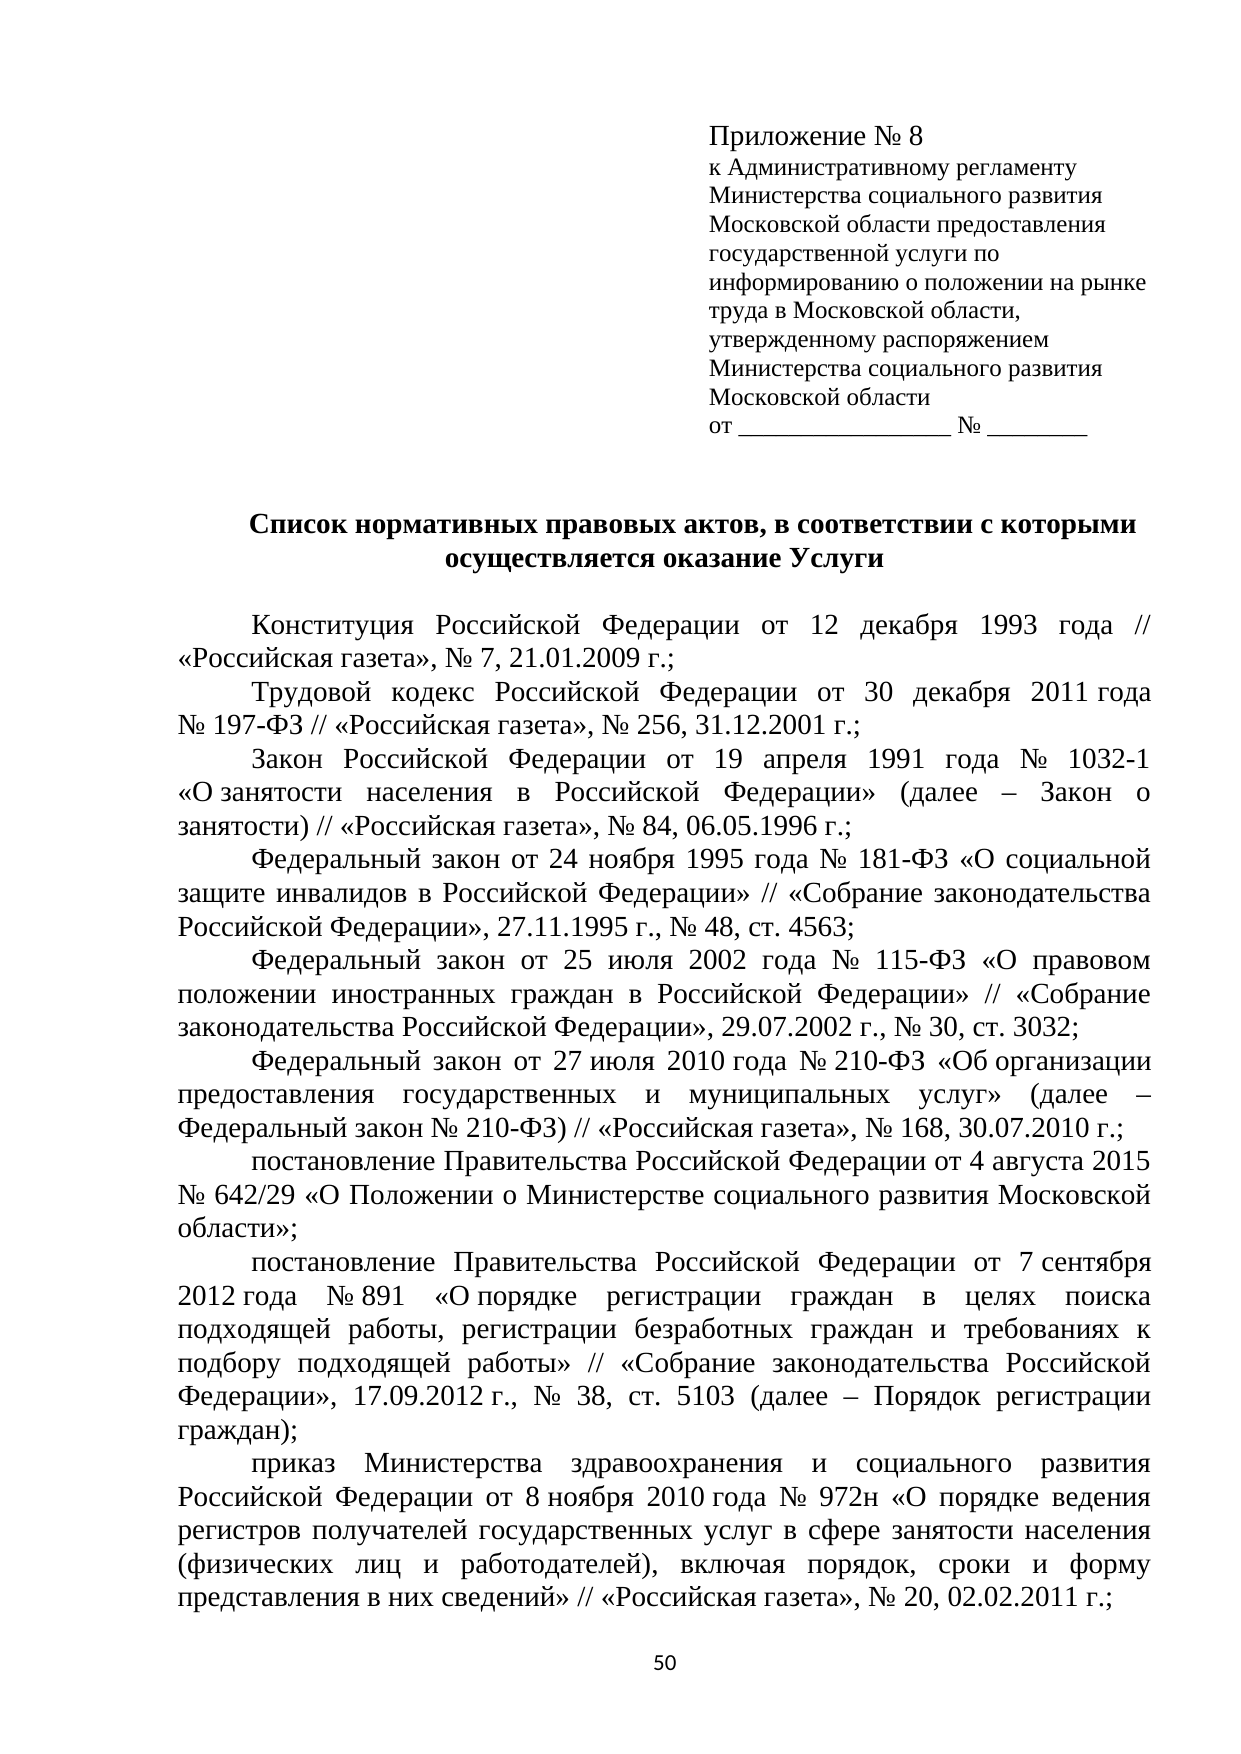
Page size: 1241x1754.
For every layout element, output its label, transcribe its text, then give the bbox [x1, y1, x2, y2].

text постановление Правительства Российской Федерации от 7 сентября 2012 года № 891 «О порядке регистрации граждан в целях поиска подходящей работы, регистрации безработных граждан и требованиях к подбору подходящей работы» // «Собрание законодательства Российской Федерации», 17.09.2012 г., № 38, ст. 5103 (далее – Порядок регистрации граждан); [177, 1244, 1152, 1445]
text к Административному регламенту Министерства социального развития Московской области предоставления государственной услуги по информированию о положении на рынке труда в Московской области, утвержденному распоряжением Министерства социального развития Московской области [709, 152, 1152, 410]
text Федеральный закон от 24 ноября 1995 года № 181-ФЗ «О социальной защите инвалидов в Российской Федерации» // «Собрание законодательства Российской Федерации», 27.11.1995 г., № 48, ст. 4563; [177, 842, 1152, 942]
text Федеральный закон от 27 июля 2010 года № 210-ФЗ «Об организации предоставления государственных и муниципальных услуг» (далее – Федеральный закон № 210-ФЗ) // «Российская газета», № 168, 30.07.2010 г.; [177, 1043, 1152, 1143]
text Закон Российской Федерации от 19 апреля 1991 года № 1032-1 «О занятости населения в Российской Федерации» (далее – Закон о занятости) // «Российская газета», № 84, 06.05.1996 г.; [177, 741, 1152, 842]
text постановление Правительства Российской Федерации от 4 августа 2015 № 642/29 «О Положении о Министерстве социального развития Московской области»; [177, 1143, 1152, 1244]
text Трудовой кодекс Российской Федерации от 30 декабря 2011 года № 197-ФЗ // «Российская газета», № 256, 31.12.2001 г.; [177, 674, 1152, 741]
text Приложение № 8 [709, 118, 1152, 152]
text Федеральный закон от 25 июля 2002 года № 115-ФЗ «О правовом положении иностранных граждан в Российской Федерации» // «Собрание законодательства Российской Федерации», 29.07.2002 г., № 30, ст. 3032; [177, 942, 1152, 1043]
text Конституция Российской Федерации от 12 декабря 1993 года // «Российская газета», № 7, 21.01.2009 г.; [177, 607, 1152, 674]
text от _________________ № ________ [709, 410, 1152, 439]
text приказ Министерства здравоохранения и социального развития Российской Федерации от 8 ноября 2010 года № 972н «О порядке ведения регистров получателей государственных услуг в сфере занятости населения (физических лиц и работодателей), включая порядок, сроки и форму представления в них сведений» // «Российская газета», № 20, 02.02.2011 г.; [177, 1445, 1152, 1613]
text Список нормативных правовых актов, в соответствии с которыми осуществляется оказание Услуги [177, 506, 1152, 573]
